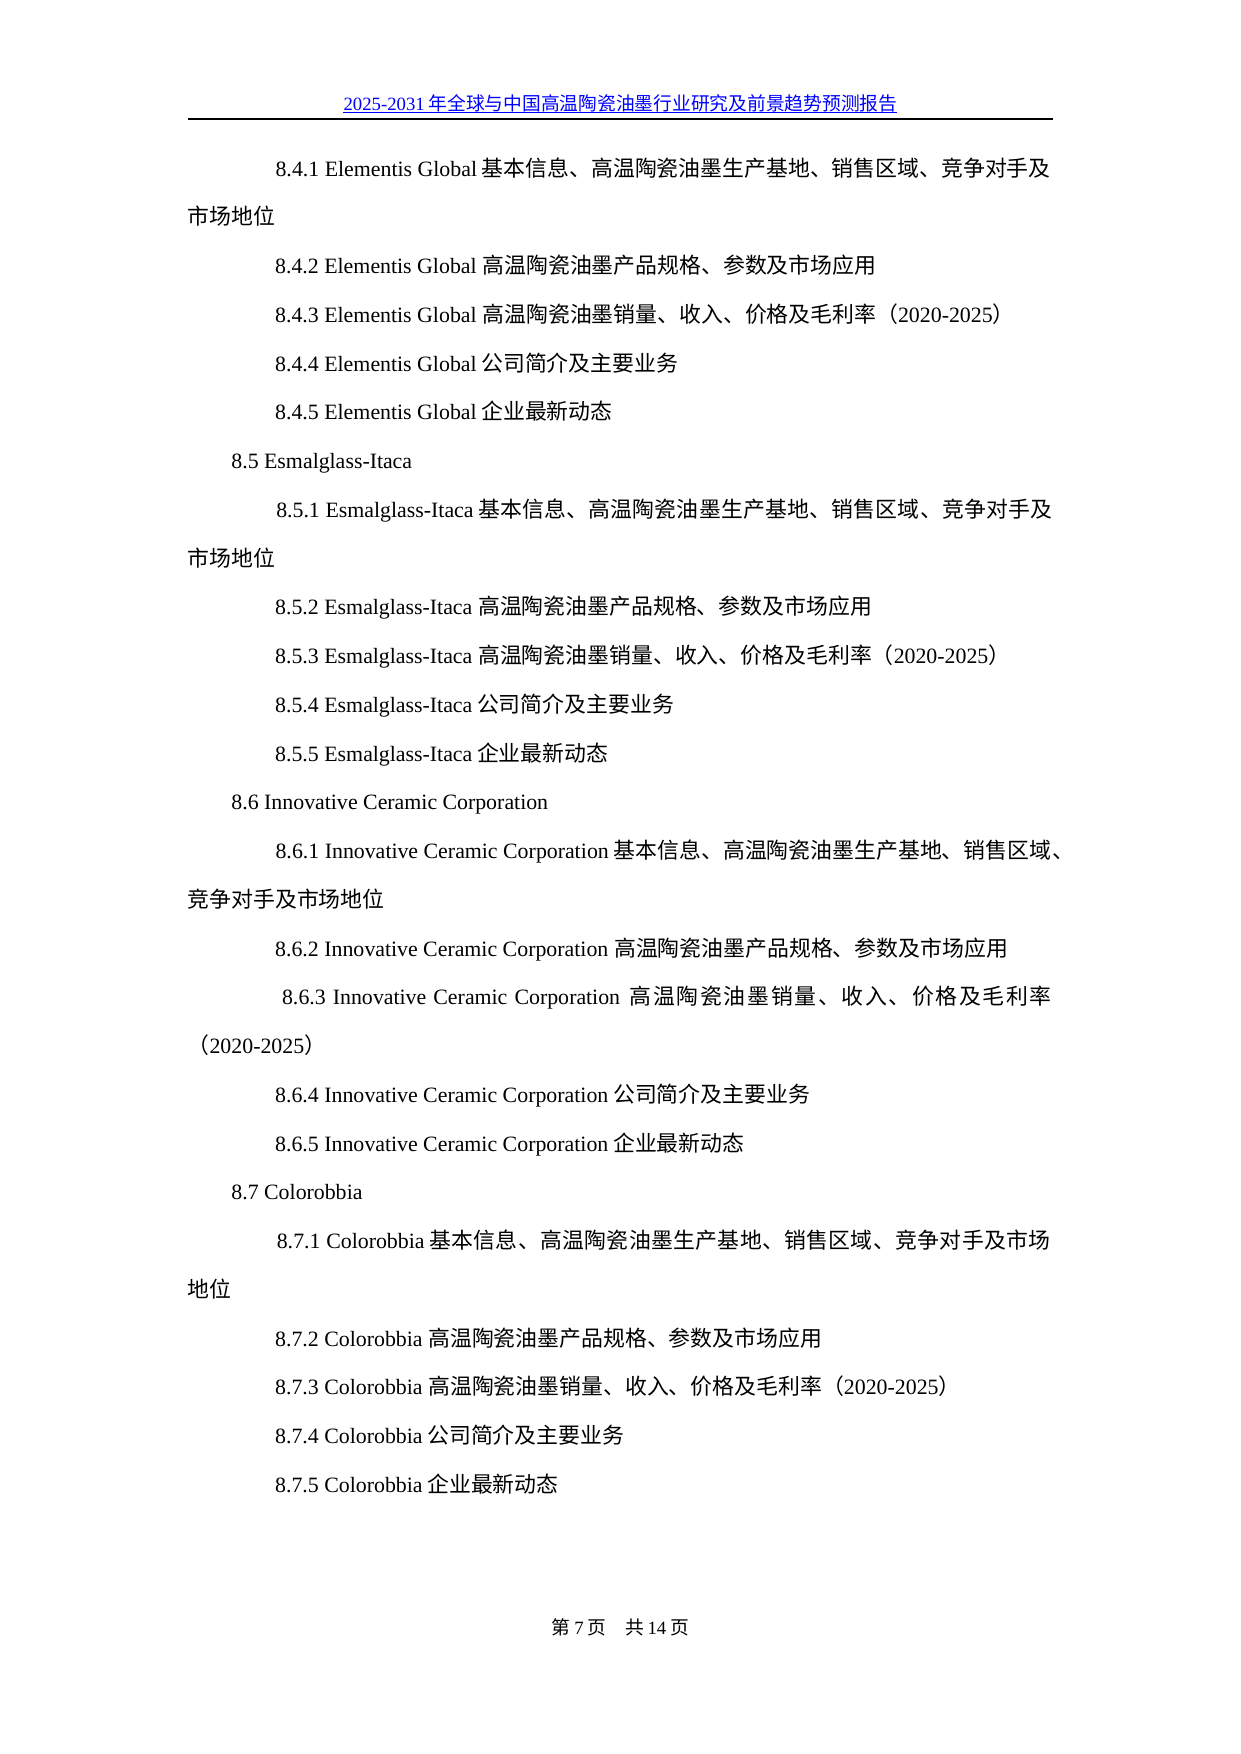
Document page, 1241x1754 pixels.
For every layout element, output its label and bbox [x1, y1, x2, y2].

text [187, 150, 1053, 1499]
